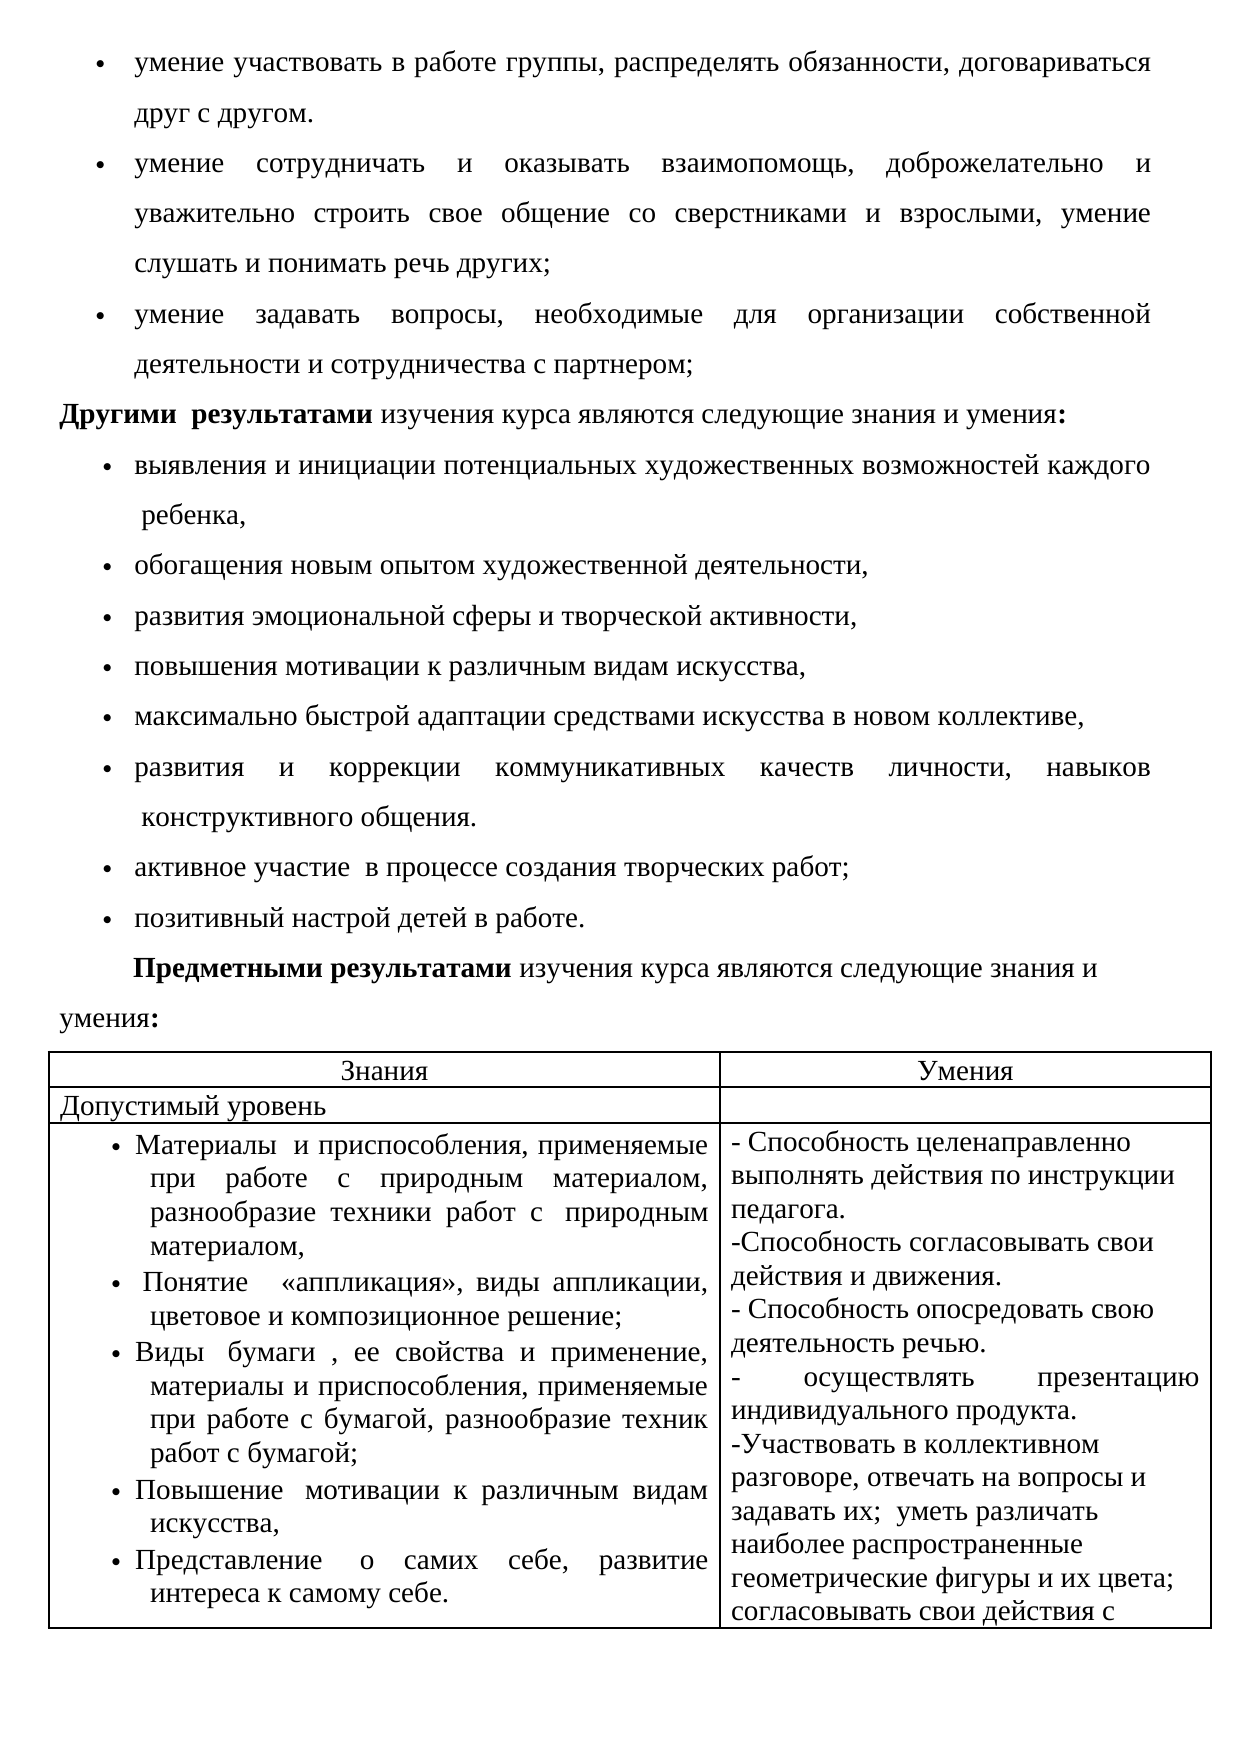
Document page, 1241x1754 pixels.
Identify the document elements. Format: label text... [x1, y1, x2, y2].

table_header Умения [721, 1053, 1210, 1086]
table_cell Допустимый уровень [50, 1088, 719, 1122]
table_cell [721, 1088, 1210, 1122]
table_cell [721, 1124, 1210, 1627]
table_header Знания [50, 1053, 719, 1086]
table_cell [50, 1124, 719, 1627]
list повышения мотивации к различным видам искусства, [103, 648, 1152, 682]
list умение сотрудничать и оказывать взаимопомощь, доброжелательно и уважительно строить свое общение со сверстниками и взрослыми, умение слушать и понимать речь других; [97, 145, 1152, 279]
list позитивный настрой детей в работе. [103, 900, 1152, 933]
text Предметными результатами изучения курса являются следующие знания и умения: [59, 950, 1152, 1034]
list умение участвовать в работе группы, распределять обязанности, договариваться друг с другом. [97, 44, 1152, 128]
text Другими результатами изучения курса являются следующие знания и умения: [59, 397, 1152, 430]
list умение задавать вопросы, необходимые для организации собственной деятельности и сотрудничества с партнером; [97, 296, 1152, 380]
list выявления и инициации потенциальных художественных возможностей каждого ребенка, [103, 447, 1152, 531]
list максимально быстрой адаптации средствами искусства в новом коллективе, [103, 698, 1152, 732]
list развития и коррекции коммуникативных качеств личности, навыков конструктивного общения. [103, 749, 1152, 833]
list активное участие в процессе создания творческих работ; [103, 849, 1152, 883]
list развития эмоциональной сферы и творческой активности, [103, 598, 1152, 631]
list обогащения новым опытом художественной деятельности, [103, 547, 1152, 581]
